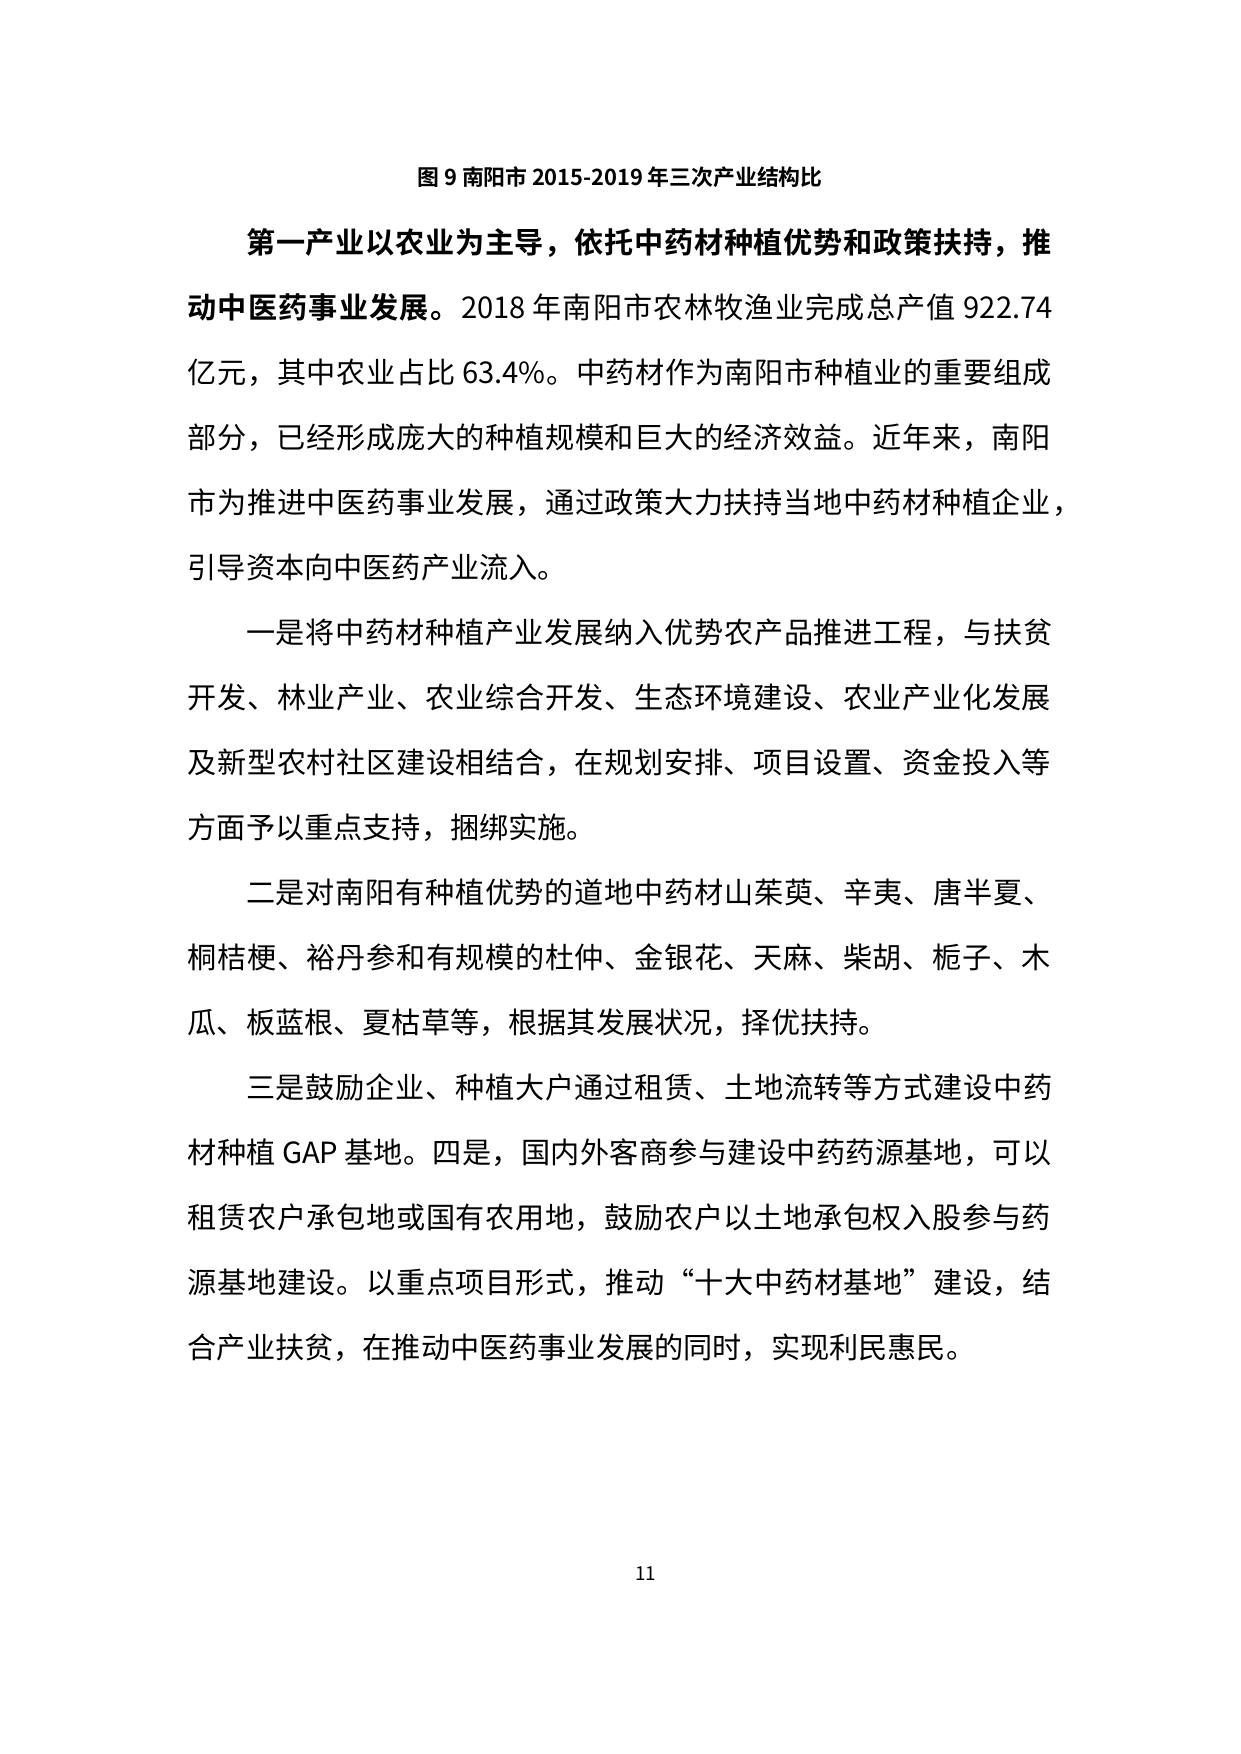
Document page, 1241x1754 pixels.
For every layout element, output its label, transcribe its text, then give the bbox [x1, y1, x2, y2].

text 一是将中药材种植产业发展纳入优势农产品推进工程，与扶贫开发、林业产业、农业综合开发、生态环境建设、农业产业化发展及新型农村社区建设相结合，在规划安排、项目设置、资金投入等方面予以重点支持，捆绑实施。 [187, 598, 1053, 858]
text 三是鼓励企业、种植大户通过租赁、土地流转等方式建设中药材种植GAP基地。四是，国内外客商参与建设中药药源基地，可以租赁农户承包地或国有农用地，鼓励农户以土地承包权入股参与药源基地建设。以重点项目形式，推动“十大中药材基地”建设，结合产业扶贫，在推动中医药事业发展的同时，实现利民惠民。 [187, 1053, 1053, 1378]
text 二是对南阳有种植优势的道地中药材山茱萸、辛夷、唐半夏、桐桔梗、裕丹参和有规模的杜仲、金银花、天麻、柴胡、栀子、木瓜、板蓝根、夏枯草等，根据其发展状况，择优扶持。 [187, 858, 1053, 1053]
text 图9 南阳市2015-2019年三次产业结构比 [187, 159, 1053, 192]
text 第一产业以农业为主导，依托中药材种植优势和政策扶持，推动中医药事业发展。2018年南阳市农林牧渔业完成总产值922.74亿元，其中农业占比63.4%。中药材作为南阳市种植业的重要组成部分，已经形成庞大的种植规模和巨大的经济效益。近年来，南阳市为推进中医药事业发展，通过政策大力扶持当地中药材种植企业，引导资本向中医药产业流入。 [187, 208, 1053, 598]
